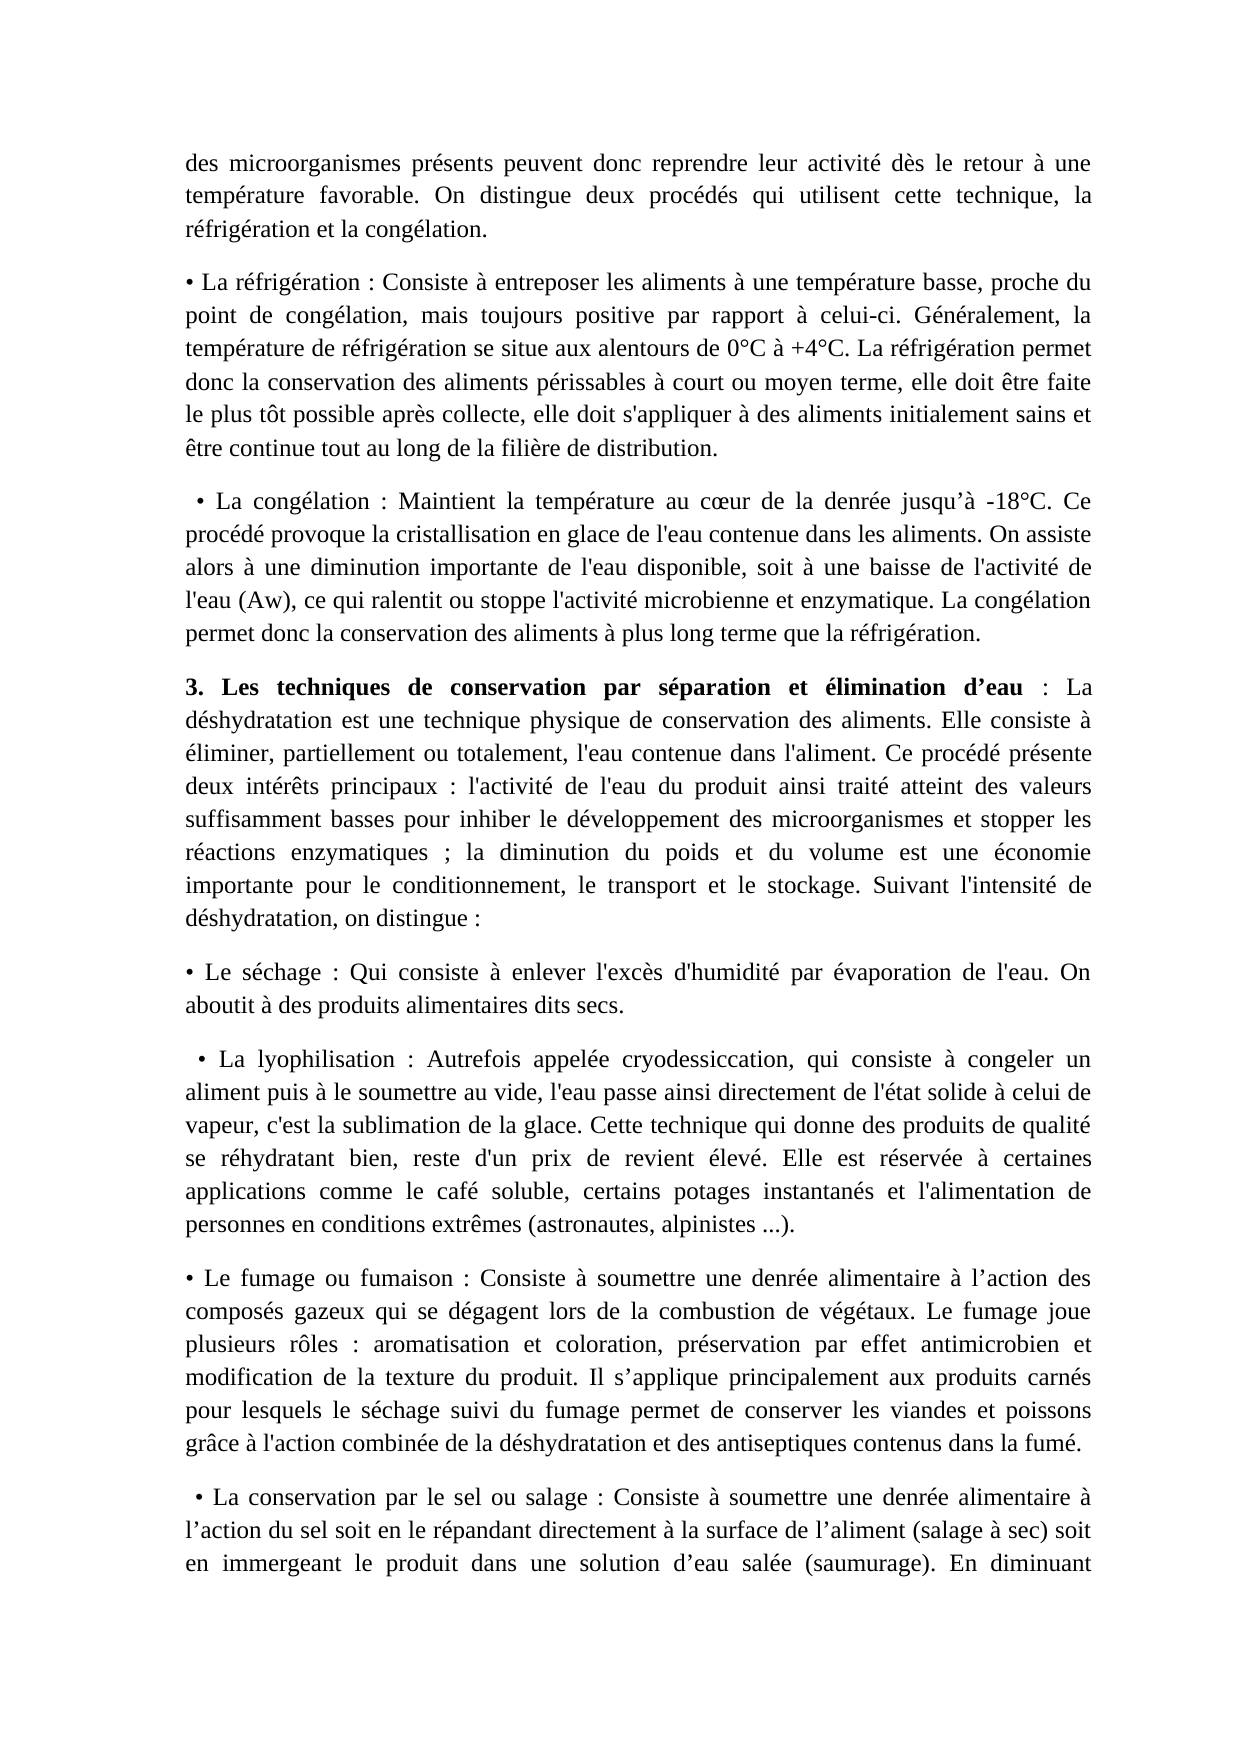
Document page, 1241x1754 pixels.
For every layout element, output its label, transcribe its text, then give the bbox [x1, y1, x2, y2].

text • Le séchage : Qui consiste à enlever l'excès d'humidité par évaporation de l'eau. On aboutit à des produits alimentaires dits secs. [185, 957, 1093, 1019]
text 3. Les techniques de conservation par séparation et élimination d’eau : La déshydratation est une technique physique de conservation des aliments. Elle consiste à éliminer, partiellement ou totalement, l'eau contenue dans l'aliment. Ce procédé présente deux intérêts principaux : l'activité de l'eau du produit ainsi traité atteint des valeurs suffisamment basses pour inhiber le développement des microorganismes et stopper les réactions enzymatiques ; la diminution du poids et du volume est une économie importante pour le conditionnement, le transport et le stockage. Suivant l'intensité de déshydratation, on distingue : [185, 672, 1093, 932]
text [185, 148, 1093, 242]
text • La réfrigération : Consiste à entreposer les aliments à une température basse, proche du point de congélation, mais toujours positive par rapport à celui-ci. Généralement, la température de réfrigération se situe aux alentours de 0°C à +4°C. La réfrigération permet donc la conservation des aliments périssables à court ou moyen terme, elle doit être faite le plus tôt possible après collecte, elle doit s'appliquer à des aliments initialement sains et être continue tout au long de la filière de distribution. [185, 267, 1093, 461]
text • La congélation : Maintient la température au cœur de la denrée jusqu’à -18°C. Ce procédé provoque la cristallisation en glace de l'eau contenue dans les aliments. On assiste alors à une diminution importante de l'eau disponible, soit à une baisse de l'activité de l'eau (Aw), ce qui ralentit ou stoppe l'activité microbienne et enzymatique. La congélation permet donc la conservation des aliments à plus long terme que la réfrigération. [185, 486, 1093, 647]
text • Le fumage ou fumaison : Consiste à soumettre une denrée alimentaire à l’action des composés gazeux qui se dégagent lors de la combustion de végétaux. Le fumage joue plusieurs rôles : aromatisation et coloration, préservation par effet antimicrobien et modification de la texture du produit. Il s’applique principalement aux produits carnés pour lesquels le séchage suivi du fumage permet de conserver les viandes et poissons grâce à l'action combinée de la déshydratation et des antiseptiques contenus dans la fumé. [185, 1263, 1093, 1457]
text • La lyophilisation : Autrefois appelée cryodessiccation, qui consiste à congeler un aliment puis à le soumettre au vide, l'eau passe ainsi directement de l'état solide à celui de vapeur, c'est la sublimation de la glace. Cette technique qui donne des produits de qualité se réhydratant bien, reste d'un prix de revient élevé. Elle est réservée à certaines applications comme le café soluble, certains potages instantanés et l'alimentation de personnes en conditions extrêmes (astronautes, alpinistes ...). [185, 1044, 1093, 1238]
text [185, 1482, 1093, 1577]
